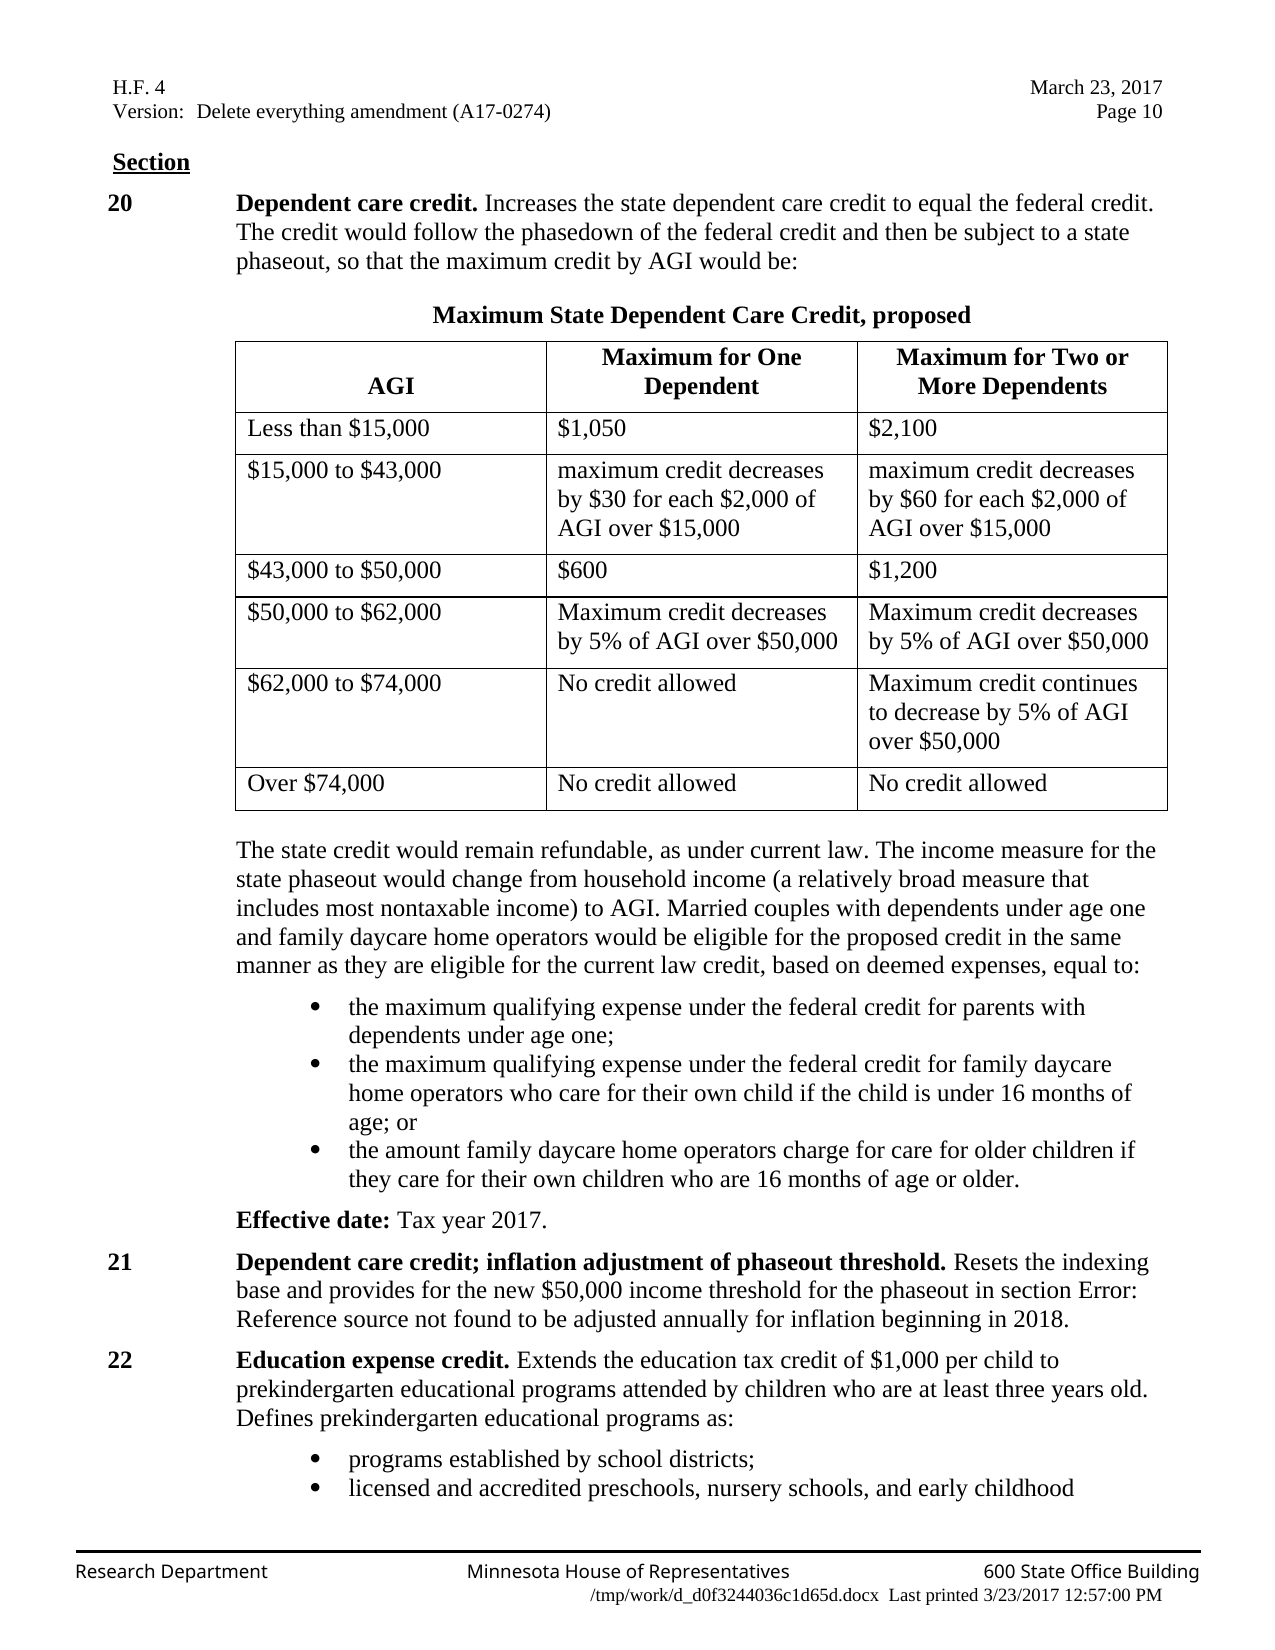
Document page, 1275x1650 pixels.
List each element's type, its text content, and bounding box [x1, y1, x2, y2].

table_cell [230, 1346, 1174, 1502]
table_header [101, 189, 230, 1247]
table_cell [101, 1346, 230, 1502]
table_cell [101, 1247, 230, 1346]
table_header Dependent care credit. Increases the state dependent care credit to equal the federal credit. The credit would follow the phasedown of the federal credit and then be subject to a state phaseout, so that the maximum credit by AGI would be: The state credit would remain refundable, as under current law. The income measure for the state phaseout would change from household income (a relatively broad measure that includes most nontaxable income) to AGI. Married couples with dependents under age one and family daycare home operators would be eligible for the proposed credit in the same manner as they are eligible for the current law credit, based on deemed expenses, equal to: the maximum qualifying expense under the federal credit for parents with dependents under age one; the maximum qualifying expense under the federal credit for family daycare home operators who care for their own child if the child is under 16 months of age; or the amount family daycare home operators charge for care for older children if they care for their own children who are 16 months of age or older. Effective date: Tax year 2017. [230, 189, 1174, 1247]
table_cell Dependent care credit; inflation adjustment of phaseout threshold. Resets the indexing base and provides for the new $50,000 income threshold for the phaseout in section 0 to be adjusted annually for inflation beginning in 2018. [230, 1247, 1174, 1346]
